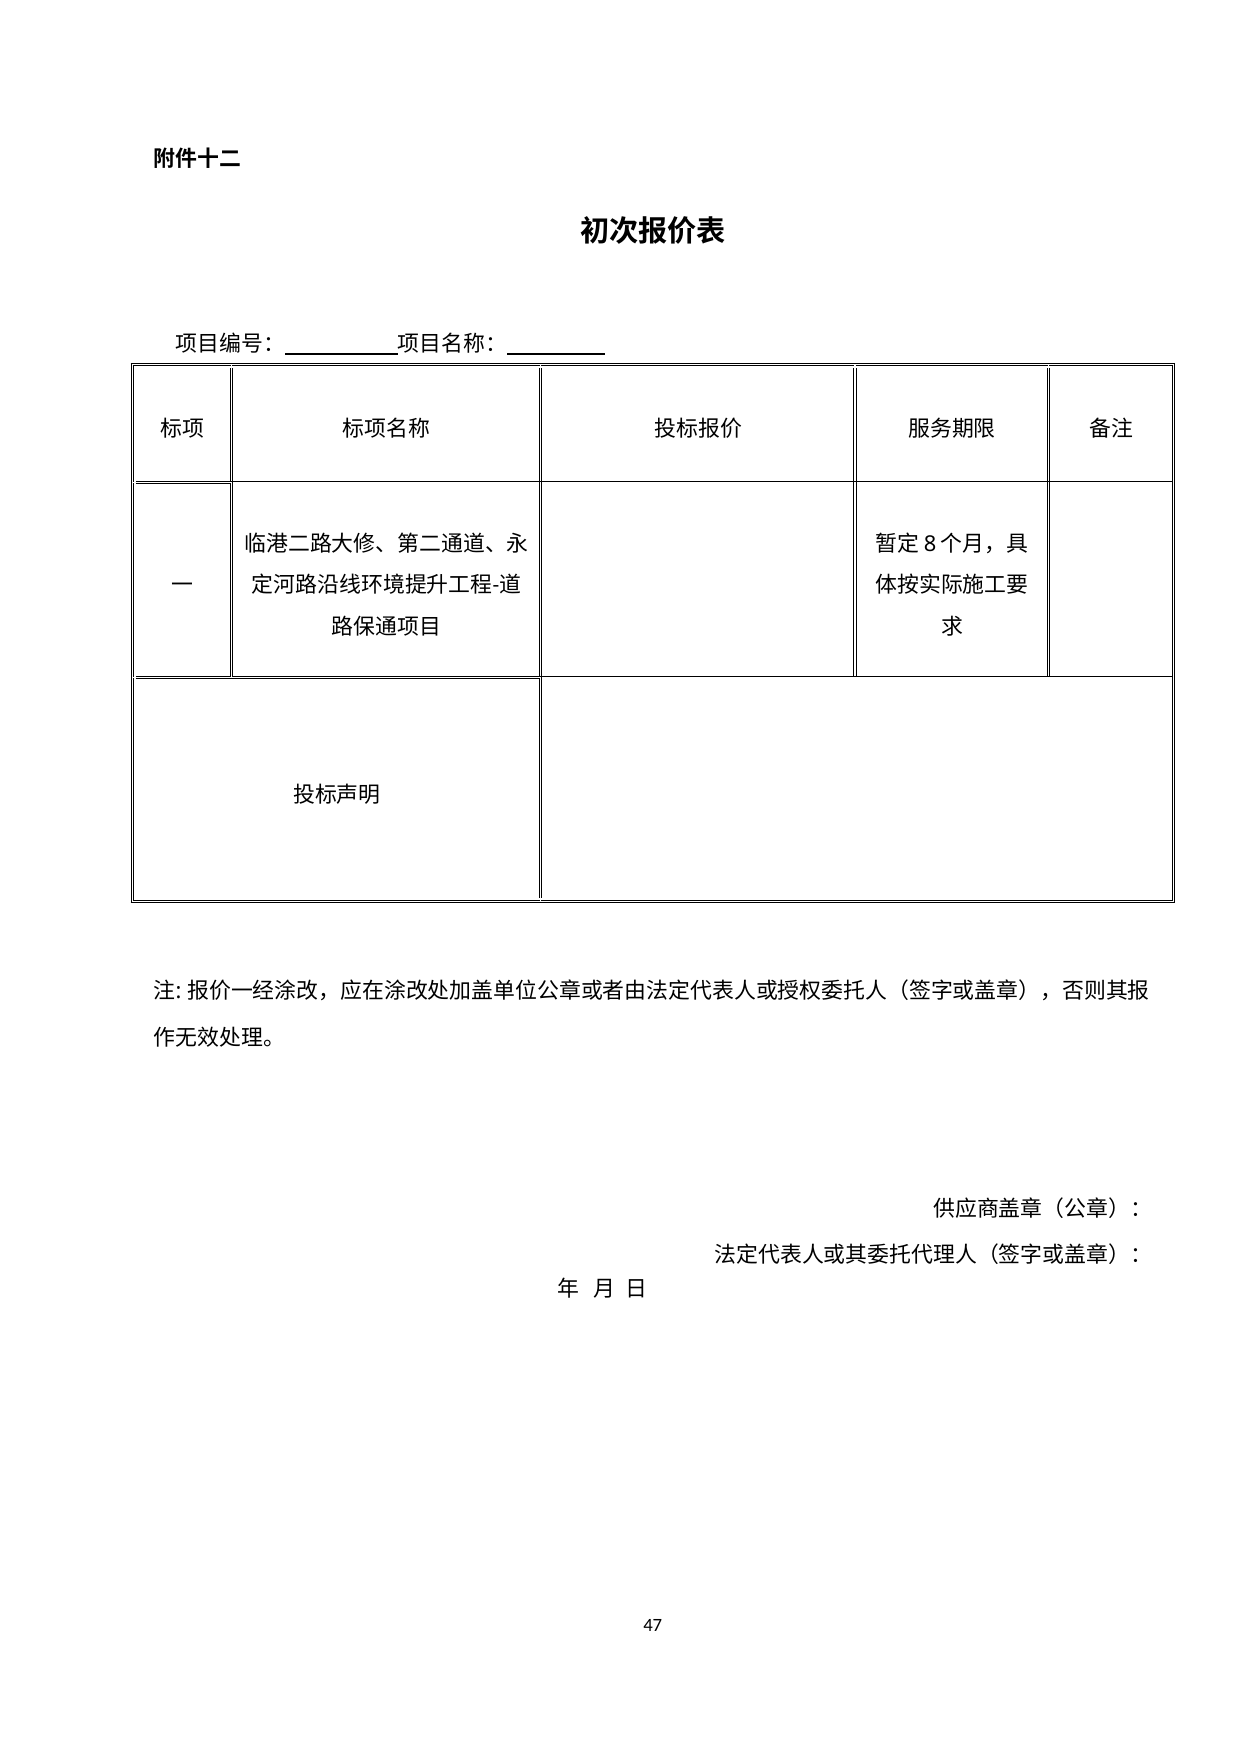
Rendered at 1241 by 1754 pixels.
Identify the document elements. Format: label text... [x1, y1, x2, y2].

text 供应商盖章（公章）： [153, 1179, 1152, 1225]
table_cell 投标声明 [132, 676, 541, 900]
table_header 投标报价 [541, 364, 855, 481]
text 年 月 日附件十三 [153, 1271, 1152, 1303]
table_header 服务期限 [855, 366, 1048, 481]
table_cell [1050, 482, 1172, 676]
table_cell [541, 677, 1172, 900]
table_cell 一 [132, 481, 232, 676]
table_cell 暂定8个月，具体按实际施工要求 [857, 482, 1047, 676]
text 法定代表人或其委托代理人（签字或盖章）： [153, 1225, 1152, 1271]
table_header 标项名称 [232, 364, 541, 481]
text 初次报价表 [153, 208, 1152, 250]
table_cell 临港二路大修、第二通道、永定河路沿线环境提升工程-道路保通项目 [233, 482, 539, 676]
text 项目编号： 项目名称： [153, 326, 1152, 358]
table_header 标项 [132, 364, 232, 481]
table_cell [542, 482, 853, 676]
table_header 备注 [1049, 366, 1172, 481]
text 注: 报价一经涂改，应在涂改处加盖单位公章或者由法定代表人或授权委托人（签字或盖章），否则其报作无效处理。 [153, 973, 1152, 1052]
text 附件十二 [153, 141, 1152, 173]
